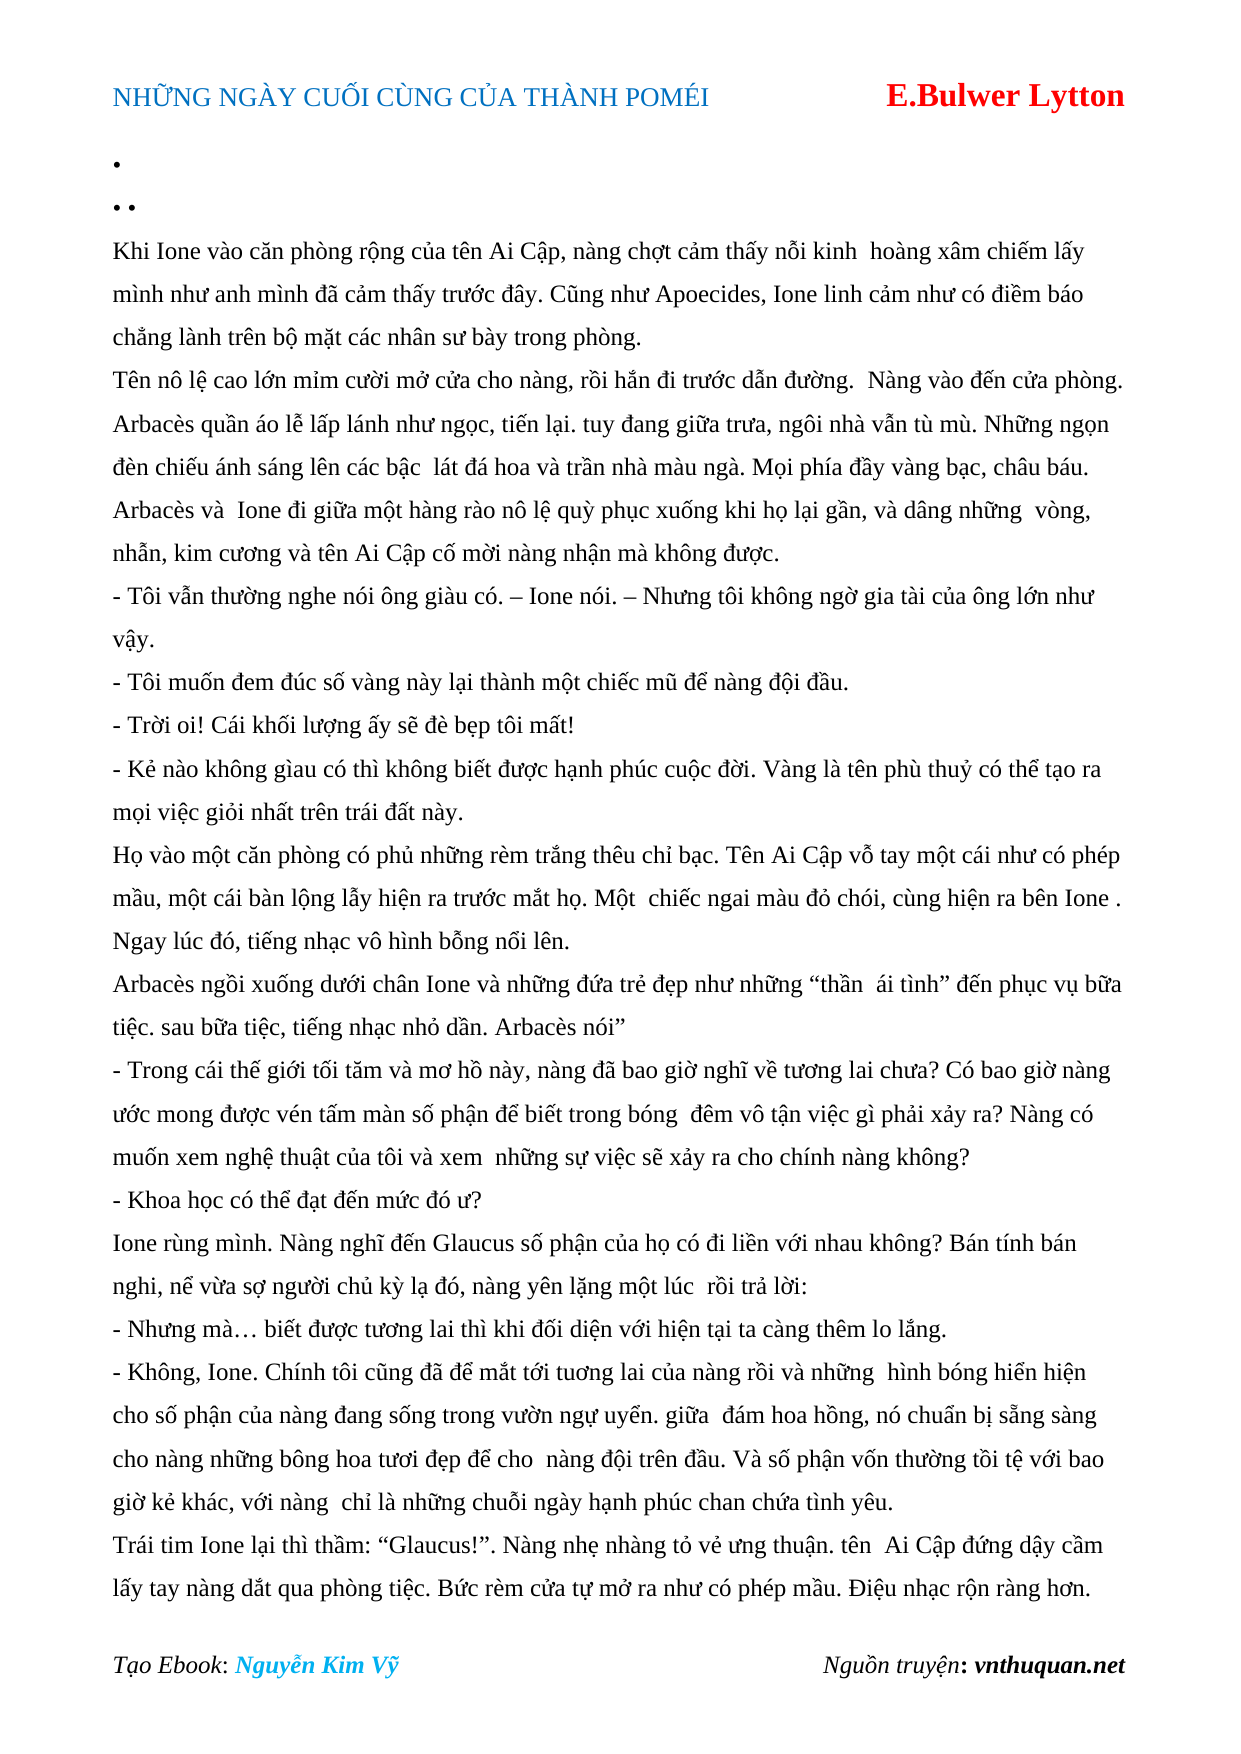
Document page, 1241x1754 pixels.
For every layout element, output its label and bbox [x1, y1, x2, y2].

text [112, 150, 1128, 1602]
